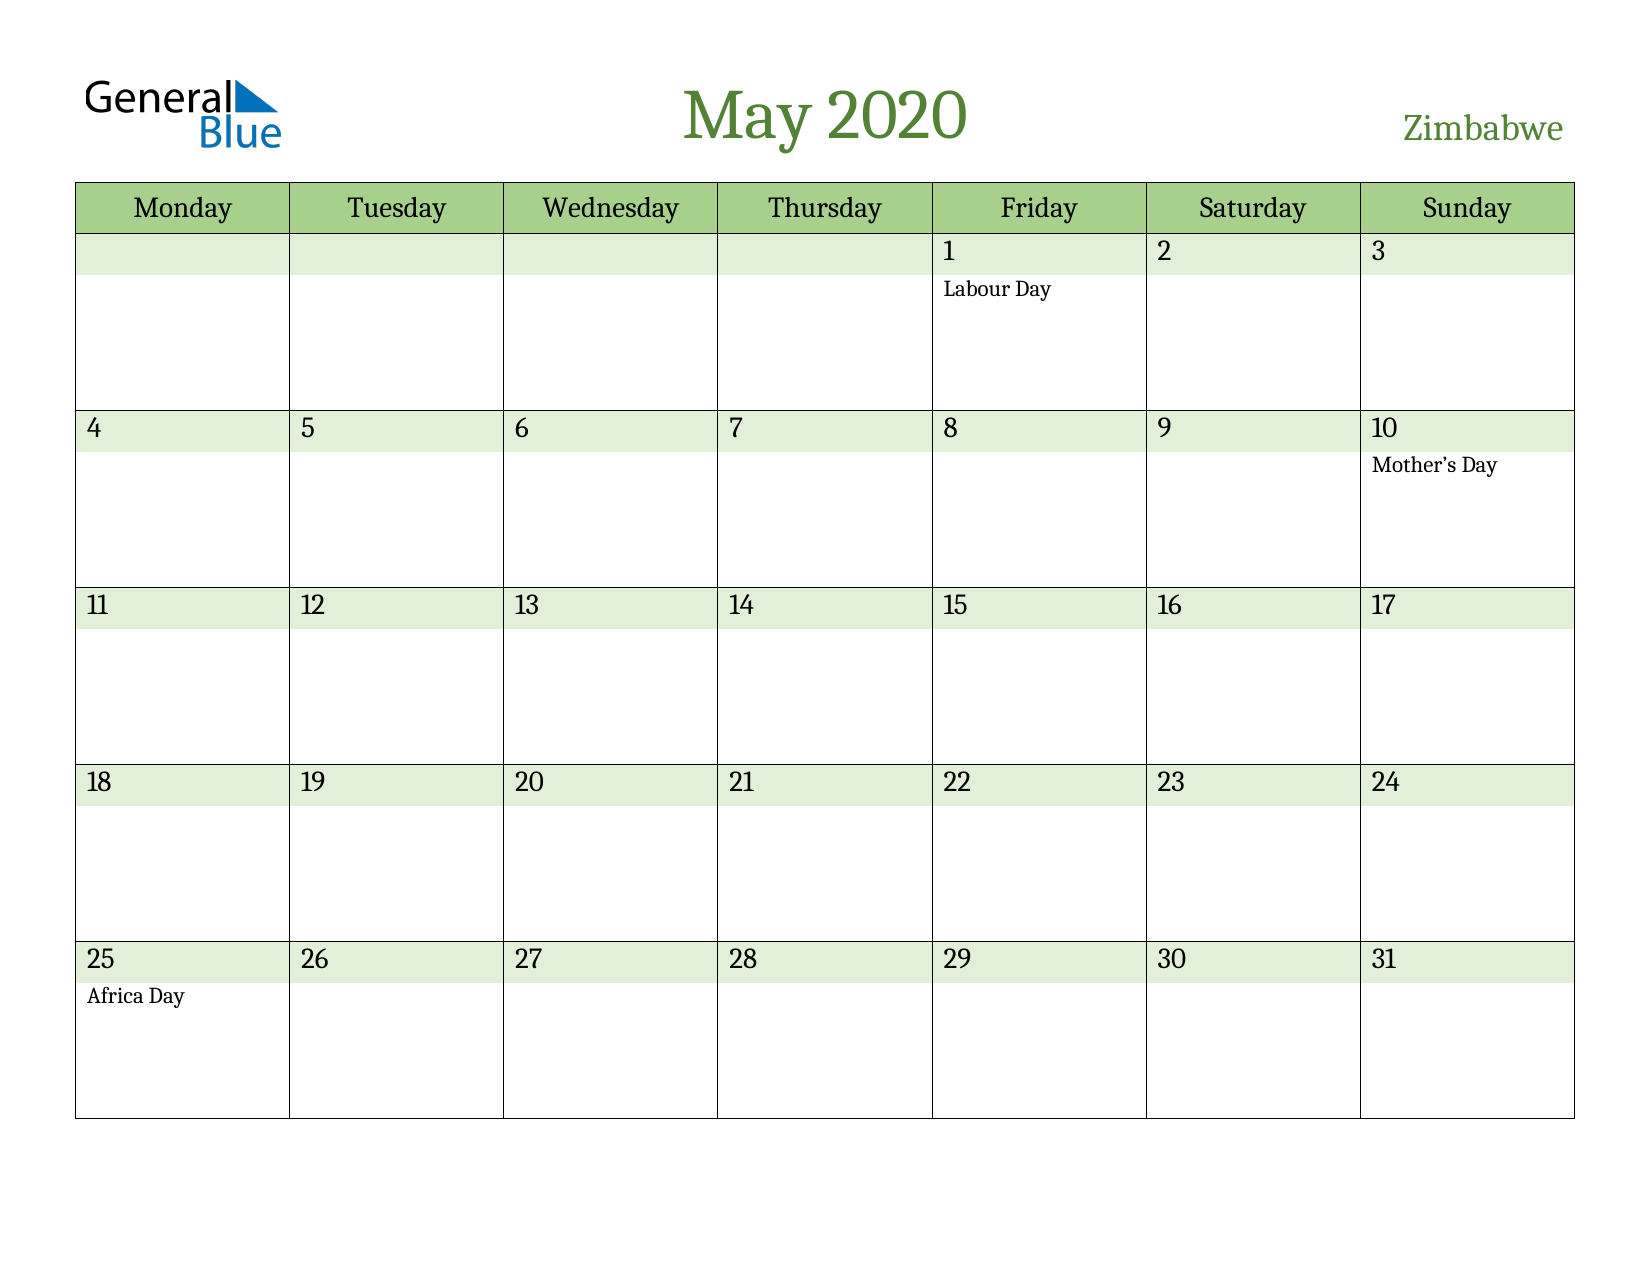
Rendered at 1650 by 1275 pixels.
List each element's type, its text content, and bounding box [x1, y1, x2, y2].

table_cell 6 [504, 411, 717, 452]
table_cell [504, 806, 717, 941]
table_cell [290, 629, 503, 764]
table_cell 26 [290, 942, 503, 983]
table_cell [504, 234, 717, 275]
table_cell 4 [76, 411, 289, 452]
table_cell [1147, 806, 1360, 941]
table_cell 29 [933, 942, 1146, 983]
table_cell [933, 806, 1146, 941]
table_cell Labour Day [933, 275, 1146, 410]
table_cell [290, 452, 503, 587]
table_cell 1 [933, 234, 1146, 275]
table_cell 17 [1361, 588, 1574, 629]
table_cell Saturday [1147, 183, 1360, 233]
table_cell [76, 452, 289, 587]
table_cell [290, 234, 503, 275]
table_cell [504, 983, 717, 1118]
table_header May 2020 [504, 75, 1146, 182]
picture [86, 80, 281, 148]
table_cell 11 [76, 588, 289, 629]
table_cell 12 [290, 588, 503, 629]
table_cell [1361, 275, 1574, 410]
table_cell 18 [76, 765, 289, 806]
table_cell [1147, 629, 1360, 764]
table_cell [76, 234, 289, 275]
table_cell [76, 629, 289, 764]
table_header [76, 75, 503, 182]
table_cell [718, 234, 932, 275]
table_cell 31 [1361, 942, 1574, 983]
table_cell Mother’s Day [1361, 452, 1574, 587]
table_cell [1361, 983, 1574, 1118]
table_cell [1147, 452, 1360, 587]
table_header Zimbabwe [1146, 75, 1574, 182]
table_cell [1361, 806, 1574, 941]
table_cell Monday [76, 183, 289, 233]
table_cell [1147, 983, 1360, 1118]
table_cell [1361, 629, 1574, 764]
table_cell [290, 983, 503, 1118]
table_cell [933, 983, 1146, 1118]
table_cell [504, 629, 717, 764]
table_cell 19 [290, 765, 503, 806]
table_cell 24 [1361, 765, 1574, 806]
table_cell [933, 629, 1146, 764]
table_cell 14 [718, 588, 932, 629]
table_cell [1147, 275, 1360, 410]
table_cell [718, 275, 932, 410]
table_cell [504, 275, 717, 410]
table_cell 13 [504, 588, 717, 629]
table_cell 8 [933, 411, 1146, 452]
table_cell Africa Day [76, 983, 289, 1118]
table_cell [718, 806, 932, 941]
table_cell 21 [718, 765, 932, 806]
table_cell [290, 275, 503, 410]
table_cell 23 [1147, 765, 1360, 806]
table_cell 25 [76, 942, 289, 983]
table_cell 9 [1147, 411, 1360, 452]
table_cell 27 [504, 942, 717, 983]
table_cell Sunday [1361, 183, 1574, 233]
table_cell 2 [1147, 234, 1360, 275]
table_cell Friday [933, 183, 1146, 233]
table_cell 10 [1361, 411, 1574, 452]
table_cell Wednesday [504, 183, 717, 233]
table_cell 20 [504, 765, 717, 806]
table_cell [76, 275, 289, 410]
table_cell 7 [718, 411, 932, 452]
table_cell [718, 452, 932, 587]
table_cell 5 [290, 411, 503, 452]
table_cell 22 [933, 765, 1146, 806]
table_cell [76, 806, 289, 941]
table_cell 30 [1147, 942, 1360, 983]
table_cell [718, 629, 932, 764]
table_cell 28 [718, 942, 932, 983]
table_cell [504, 452, 717, 587]
table_cell [718, 983, 932, 1118]
table_cell [290, 806, 503, 941]
table_cell 15 [933, 588, 1146, 629]
table_cell 3 [1361, 234, 1574, 275]
table_cell [933, 452, 1146, 587]
table_cell Tuesday [290, 183, 503, 233]
table_cell Thursday [718, 183, 932, 233]
table_cell 16 [1147, 588, 1360, 629]
